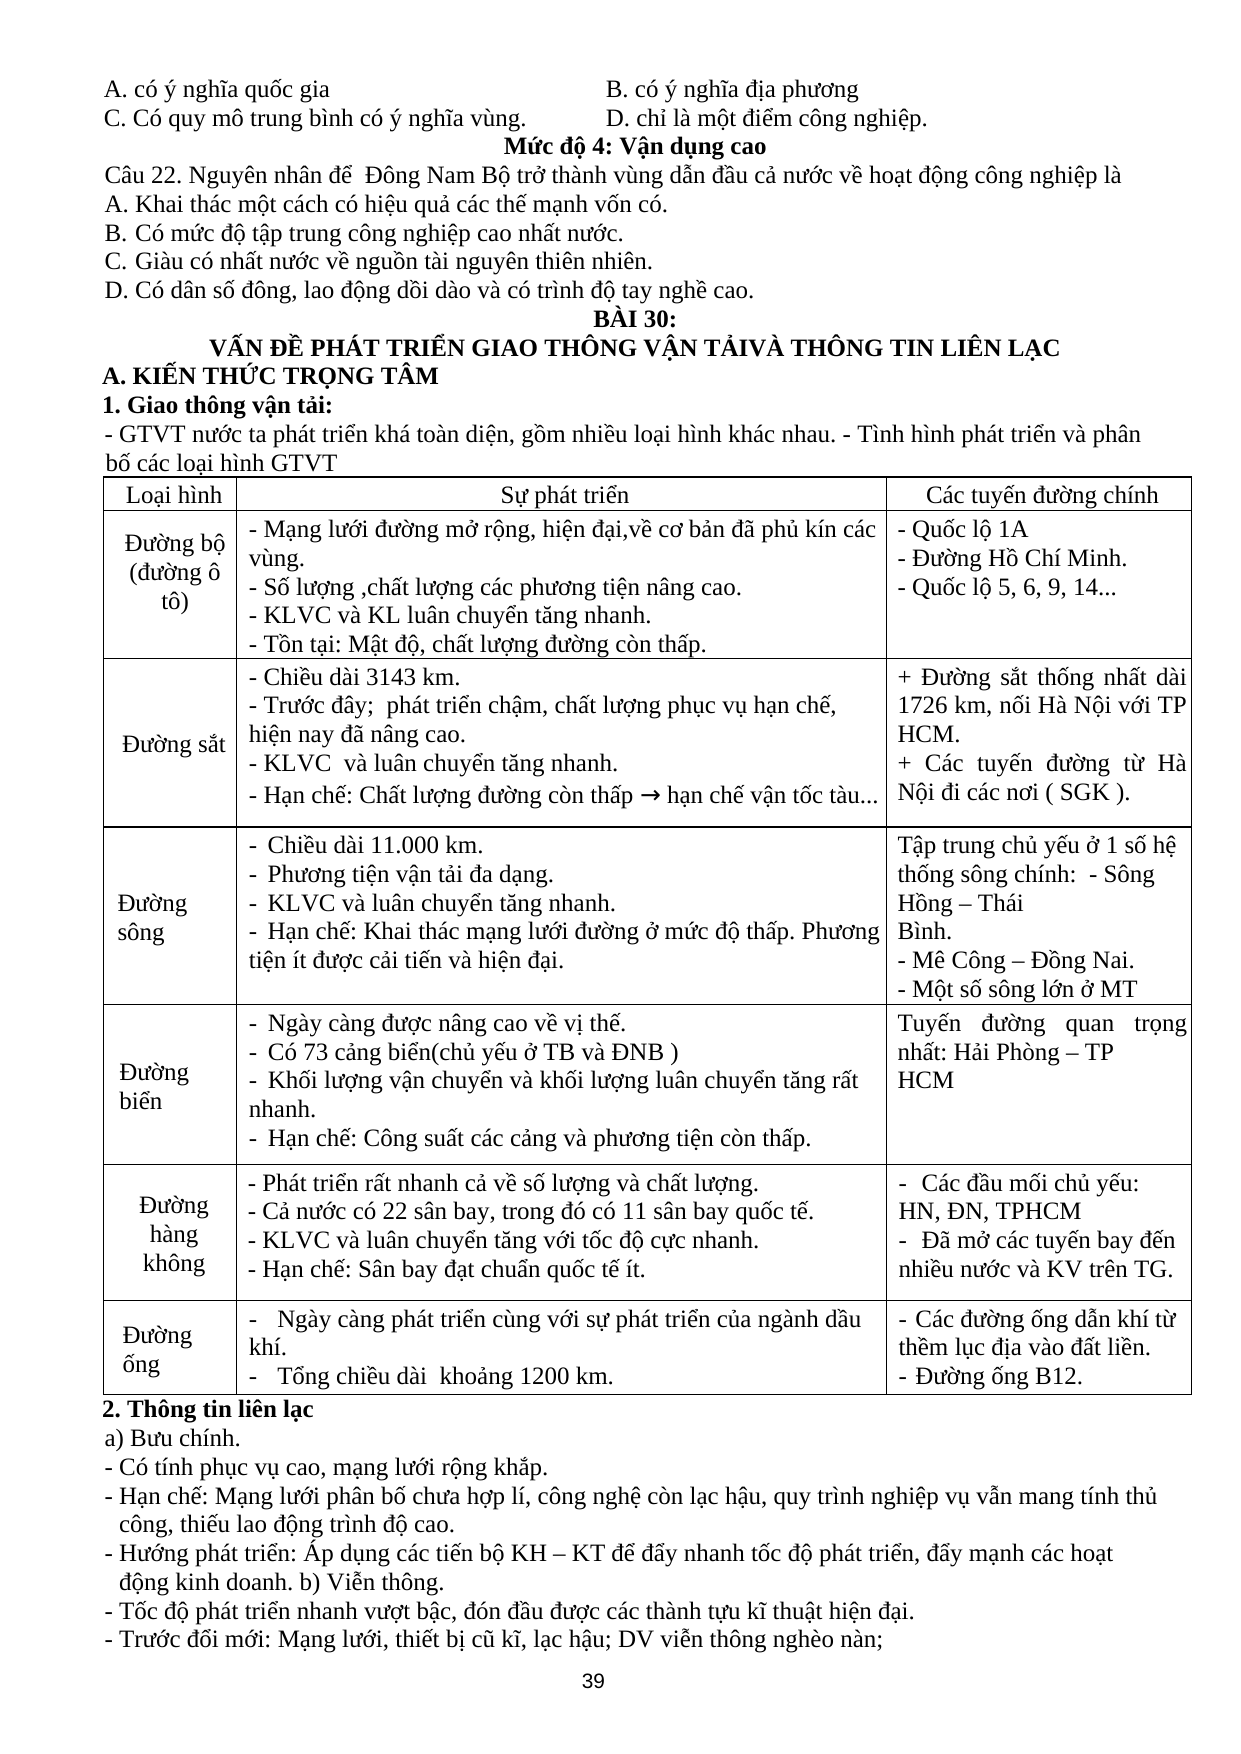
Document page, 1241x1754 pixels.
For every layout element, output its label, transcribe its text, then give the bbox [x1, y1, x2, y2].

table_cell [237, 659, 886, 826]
text 2. Thông tin liên lạc [102, 1394, 1167, 1423]
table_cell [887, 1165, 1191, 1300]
text 1. Giao thông vận tải: [102, 390, 1167, 419]
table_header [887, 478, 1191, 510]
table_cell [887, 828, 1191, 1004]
list Trước đổi mới: Mạng lưới, thiết bị cũ kĩ, lạc hậu; DV viễn thông nghèo nàn; [104, 1624, 1167, 1653]
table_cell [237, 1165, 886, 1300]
list Giàu có nhất nước về nguồn tài nguyên thiên nhiên. [104, 246, 1167, 275]
text Mức độ 4: Vận dụng cao [103, 131, 1167, 160]
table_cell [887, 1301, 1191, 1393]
text Câu 22. Nguyên nhân để Đông Nam Bộ trở thành vùng dẫn đầu cả nước về hoạt động công nghiệp là [104, 160, 1167, 189]
list Tốc độ phát triển nhanh vượt bậc, đón đầu được các thành tựu kĩ thuật hiện đại. [104, 1596, 1167, 1624]
text A. Khai thác một cách có hiệu quả các thế mạnh vốn có. [104, 189, 1167, 218]
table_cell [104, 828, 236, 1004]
text VẤN ĐỀ PHÁT TRIỂN GIAO THÔNG VẬN TẢIVÀ THÔNG TIN LIÊN LẠC [103, 333, 1167, 361]
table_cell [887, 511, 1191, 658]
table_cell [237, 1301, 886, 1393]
list Có mức độ tập trung công nghiệp cao nhất nước. [104, 218, 1167, 246]
list Có tính phục vụ cao, mạng lưới rộng khắp. [104, 1452, 1167, 1481]
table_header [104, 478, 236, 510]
text A. KIẾN THỨC TRỌNG TÂM [102, 361, 1167, 390]
text BÀI 30: [103, 304, 1167, 333]
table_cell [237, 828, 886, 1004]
text a) Bưu chính. [104, 1423, 1167, 1452]
list Hạn chế: Mạng lưới phân bố chưa hợp lí, công nghệ còn lạc hậu, quy trình nghiệp vụ vẫn mang tính thủ công, thiếu lao động trình độ cao. [104, 1481, 1167, 1538]
text - GTVT nước ta phát triển khá toàn diện, gồm nhiều loại hình khác nhau. - Tình hình phát triển và phân bố các loại hình GTVT [104, 419, 1167, 476]
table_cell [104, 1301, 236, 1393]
text C. Có quy mô trung bình có ý nghĩa vùng. D. chỉ là một điểm công nghiệp. [103, 103, 1167, 131]
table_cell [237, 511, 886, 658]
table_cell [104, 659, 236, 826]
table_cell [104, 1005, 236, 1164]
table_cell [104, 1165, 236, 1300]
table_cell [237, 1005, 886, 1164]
text A. có ý nghĩa quốc gia B. có ý nghĩa địa phương [103, 74, 1167, 103]
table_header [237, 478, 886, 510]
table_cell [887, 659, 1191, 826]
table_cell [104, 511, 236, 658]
list Có dân số đông, lao động dồi dào và có trình độ tay nghề cao. [104, 275, 1167, 304]
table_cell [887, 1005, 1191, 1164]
list Hướng phát triển: Áp dụng các tiến bộ KH – KT để đẩy nhanh tốc độ phát triển, đẩy mạnh các hoạt động kinh doanh. b) Viễn thông. [104, 1538, 1167, 1596]
